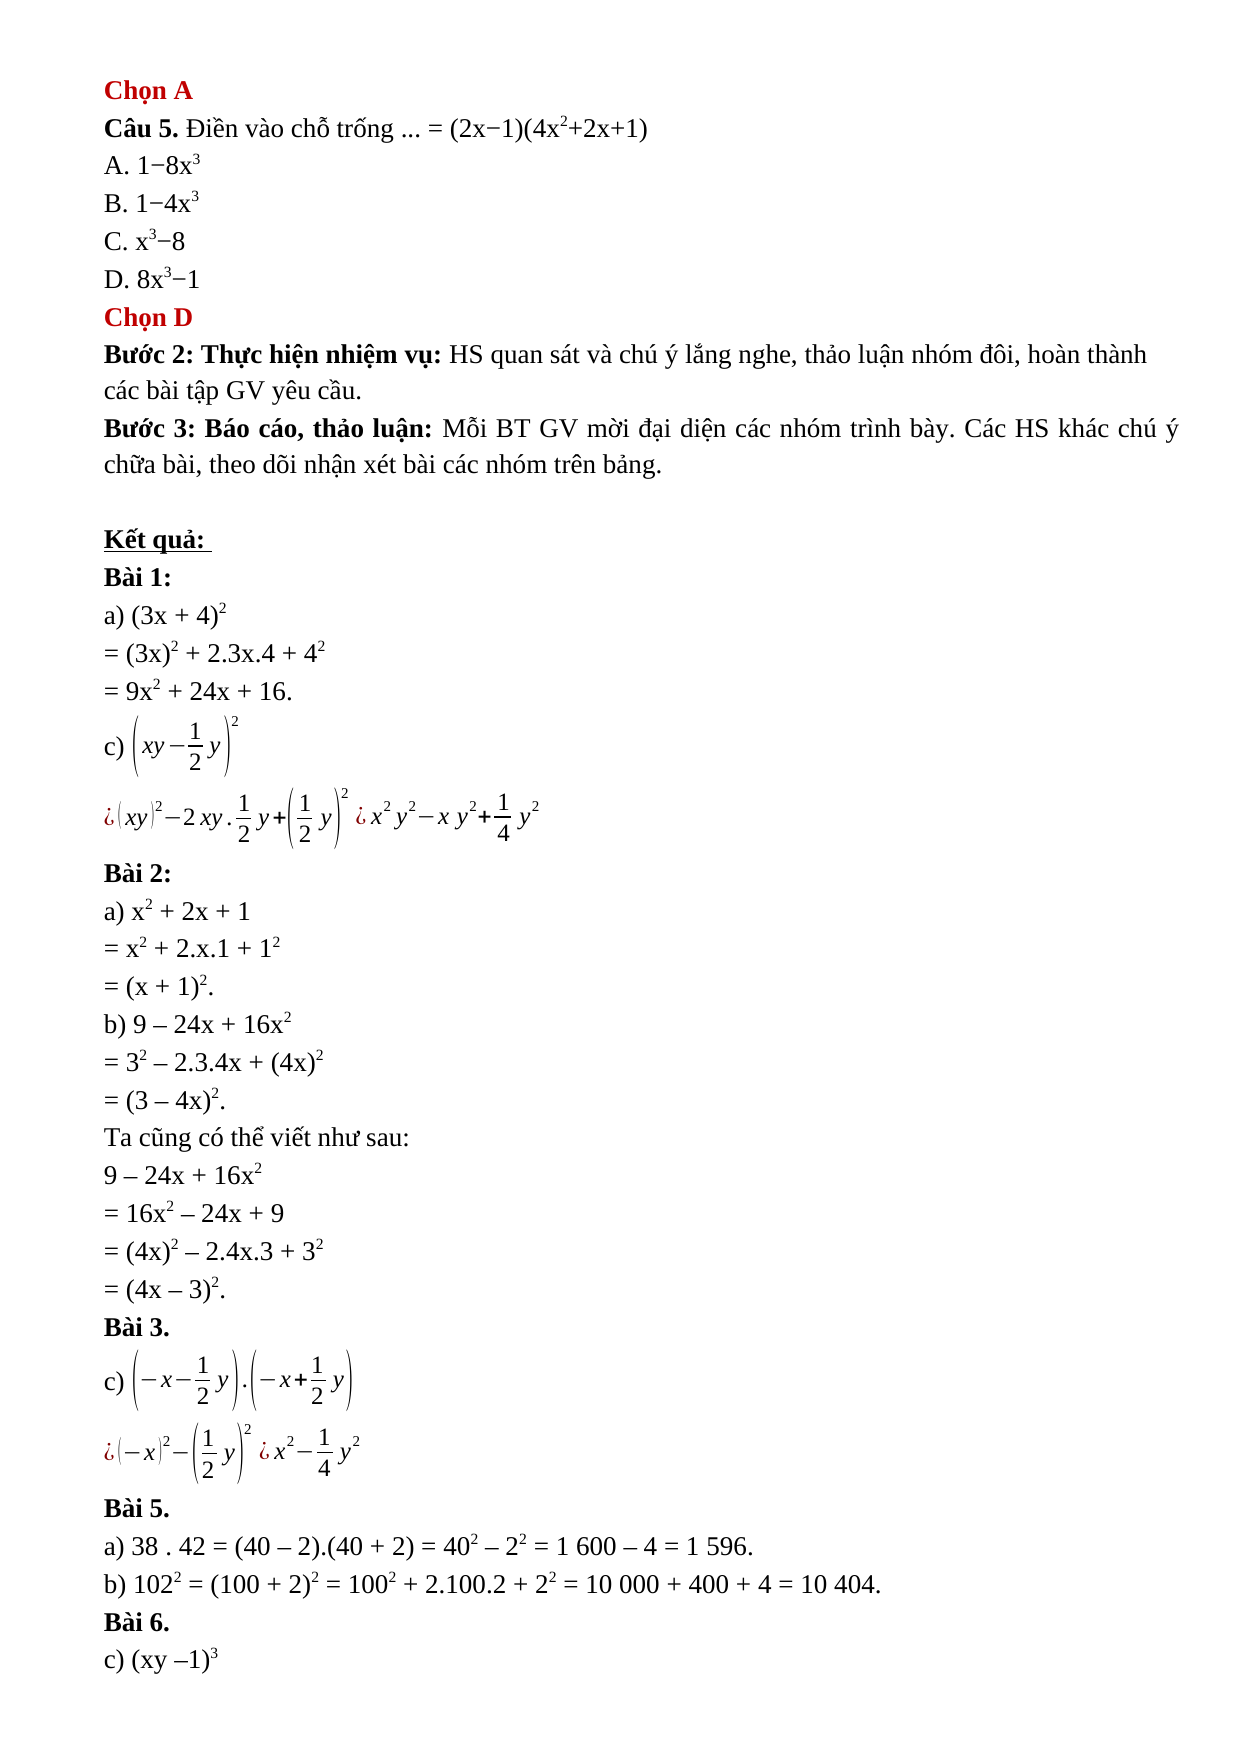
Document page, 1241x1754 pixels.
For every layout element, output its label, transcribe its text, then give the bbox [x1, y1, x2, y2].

text b) 1022 = (100 + 2)2 = 1002 + 2.100.2 + 22 = 10 000 + 400 + 4 = 10 404. [103, 1568, 1181, 1599]
text c) (xy –1)3 [103, 1643, 1181, 1675]
text = (4x – 3)2. [103, 1273, 1181, 1304]
text = 16x2 – 24x + 9 [103, 1197, 1181, 1228]
text Câu 5. Điền vào chỗ trống ... = (2x−1)(4x2+2x+1) [103, 112, 1181, 143]
text Bài 2: [103, 857, 1181, 888]
text Bài 5. [103, 1492, 1181, 1523]
text a) x2 + 2x + 1 [103, 895, 1181, 926]
text = (3x)2 + 2.3x.4 + 42 [103, 637, 1181, 668]
text b) 9 – 24x + 16x2 [103, 1008, 1181, 1039]
text = 32 – 2.3.4x + (4x)2 [103, 1046, 1181, 1077]
text a) (3x + 4)2 [103, 599, 1181, 630]
text Bài 6. [103, 1606, 1181, 1637]
text c) [103, 712, 1181, 778]
text = x2 + 2.x.1 + 12 [103, 932, 1181, 964]
text Bài 3. [103, 1311, 1181, 1342]
text B. 1−4x3 [103, 187, 1181, 218]
text = 9x2 + 24x + 16. [103, 675, 1181, 706]
text c) [103, 1348, 1181, 1413]
text = (x + 1)2. [103, 970, 1181, 1001]
text = (4x)2 – 2.4x.3 + 32 [103, 1235, 1181, 1266]
text A. 1−8x3 [103, 149, 1181, 181]
text = (3 – 4x)2. [103, 1084, 1181, 1115]
text Bài 1: [103, 561, 1181, 592]
text D. 8x3−1 [103, 263, 1181, 294]
text Ta cũng có thể viết như sau: [103, 1122, 1181, 1153]
text Chọn D [103, 301, 1181, 332]
text a) 38 . 42 = (40 – 2).(40 + 2) = 402 – 22 = 1 600 – 4 = 1 596. [103, 1530, 1181, 1561]
text 9 – 24x + 16x2 [103, 1159, 1181, 1191]
text Bước 2: Thực hiện nhiệm vụ: HS quan sát và chú ý lắng nghe, thảo luận nhóm đôi, hoàn thành các bài tập GV yêu cầu. [103, 338, 1181, 405]
text Chọn A [103, 74, 1181, 105]
text C. x3−8 [103, 225, 1181, 256]
text Bước 3: Báo cáo, thảo luận: Mỗi BT GV mời đại diện các nhóm trình bày. Các HS khác chú ý chữa bài, theo dõi nhận xét bài các nhóm trên bảng. [103, 412, 1181, 479]
text Kết quả: [103, 523, 1181, 554]
